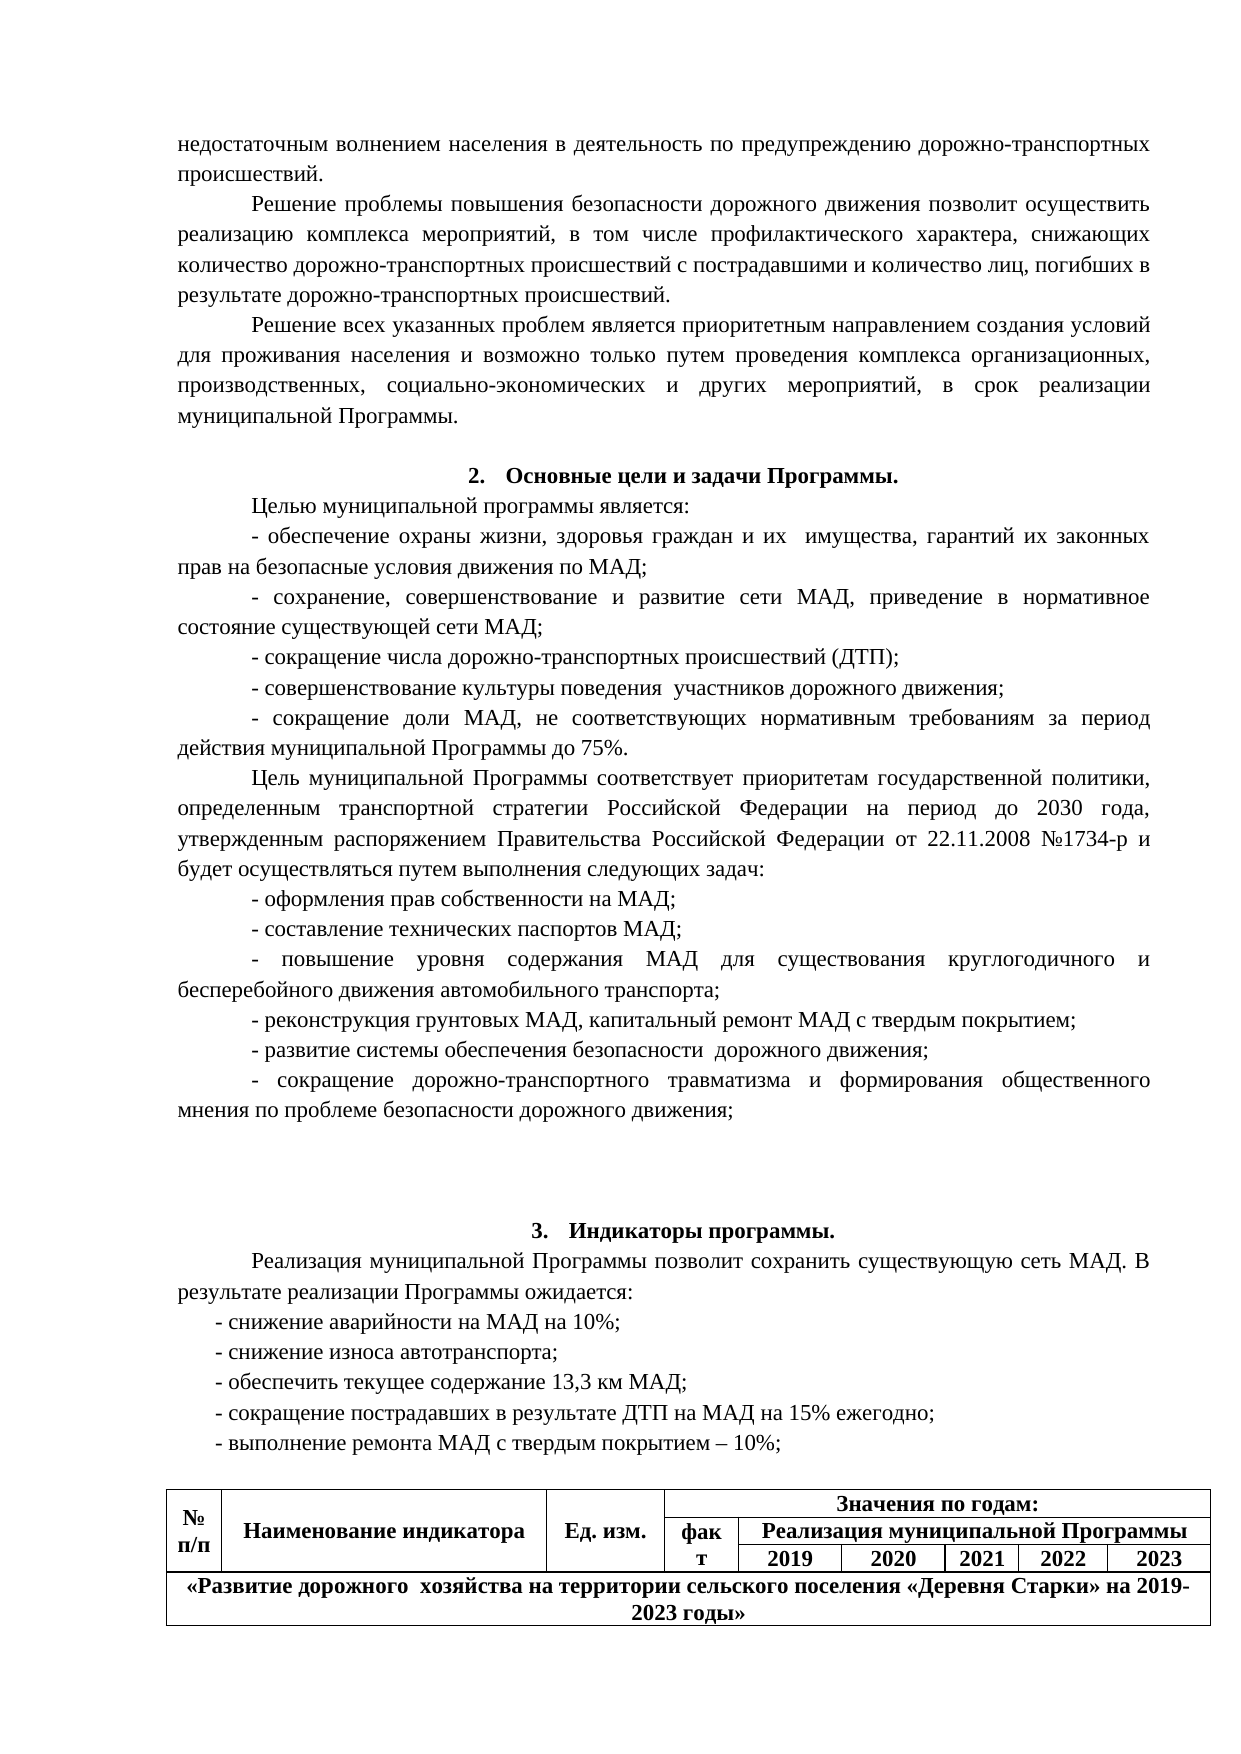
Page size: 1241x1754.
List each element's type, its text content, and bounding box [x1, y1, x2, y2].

text Целью муниципальной программы является: [177, 492, 1152, 519]
text - снижение износа автотранспорта; [177, 1338, 1152, 1364]
text - сокращение числа дорожно-транспортных происшествий (ДТП); [177, 643, 1152, 670]
text - сокращение дорожно-транспортного травматизма и формирования общественного мнения по проблеме безопасности дорожного движения; [177, 1066, 1152, 1123]
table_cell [167, 1573, 1210, 1625]
text Цель муниципальной Программы соответствует приоритетам государственной политики, определенным транспортной стратегии Российской Федерации на период до 2030 года, утвержденным распоряжением Правительства Российской Федерации от 22.11.2008 №1734-р и будет осуществляться путем выполнения следующих задач: [177, 764, 1152, 881]
text Решение проблемы повышения безопасности дорожного движения позволит осуществить реализацию комплекса мероприятий, в том числе профилактического характера, снижающих количество дорожно-транспортных происшествий с пострадавшими и количество лиц, погибших в результате дорожно-транспортных происшествий. [177, 190, 1152, 307]
list Основные цели и задачи Программы. [215, 462, 1152, 488]
text - выполнение ремонта МАД с твердым покрытием – 10%; [177, 1429, 1152, 1455]
table_cell 2021 [946, 1545, 1018, 1571]
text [177, 130, 1152, 186]
text - сохранение, совершенствование и развитие сети МАД, приведение в нормативное состояние существующей сети МАД; [177, 583, 1152, 639]
text - реконструкция грунтовых МАД, капитальный ремонт МАД с твердым покрытием; [177, 1006, 1152, 1032]
table_cell 2019 [739, 1545, 841, 1571]
text - совершенствование культуры поведения участников дорожного движения; [177, 673, 1152, 700]
table_header Наименование индикатора [222, 1490, 546, 1571]
text Решение всех указанных проблем является приоритетным направлением создания условий для проживания населения и возможно только путем проведения комплекса организационных, производственных, социально-экономических и других мероприятий, в срок реализации муниципальной Программы. [177, 311, 1152, 428]
table_header № п/п [167, 1490, 221, 1571]
table_header Ед. изм. [547, 1490, 664, 1571]
text - обеспечение охраны жизни, здоровья граждан и их имущества, гарантий их законных прав на безопасные условия движения по МАД; [177, 522, 1152, 579]
text Реализация муниципальной Программы позволит сохранить существующую сеть МАД. В результате реализации Программы ожидается: [177, 1247, 1152, 1304]
text - сокращение доли МАД, не соответствующих нормативным требованиям за период действия муниципальной Программы до 75%. [177, 704, 1152, 760]
text - снижение аварийности на МАД на 10%; [177, 1308, 1152, 1334]
table_cell 2022 [1019, 1545, 1107, 1571]
text - сокращение пострадавших в результате ДТП на МАД на 15% ежегодно; [177, 1398, 1152, 1425]
table_cell 2023 [1108, 1545, 1210, 1571]
table_cell Реализация муниципальной Программы [739, 1518, 1210, 1544]
table_header Значения по годам: [665, 1490, 1210, 1517]
list Индикаторы программы. [215, 1217, 1152, 1244]
table_cell факт [665, 1518, 738, 1571]
table_cell 2020 [842, 1545, 944, 1571]
text - оформления прав собственности на МАД; [177, 885, 1152, 911]
text - развитие системы обеспечения безопасности дорожного движения; [177, 1036, 1152, 1062]
text - повышение уровня содержания МАД для существования круглогодичного и бесперебойного движения автомобильного транспорта; [177, 945, 1152, 1002]
text - обеспечить текущее содержание 13,3 км МАД; [177, 1368, 1152, 1395]
text - составление технических паспортов МАД; [177, 915, 1152, 942]
